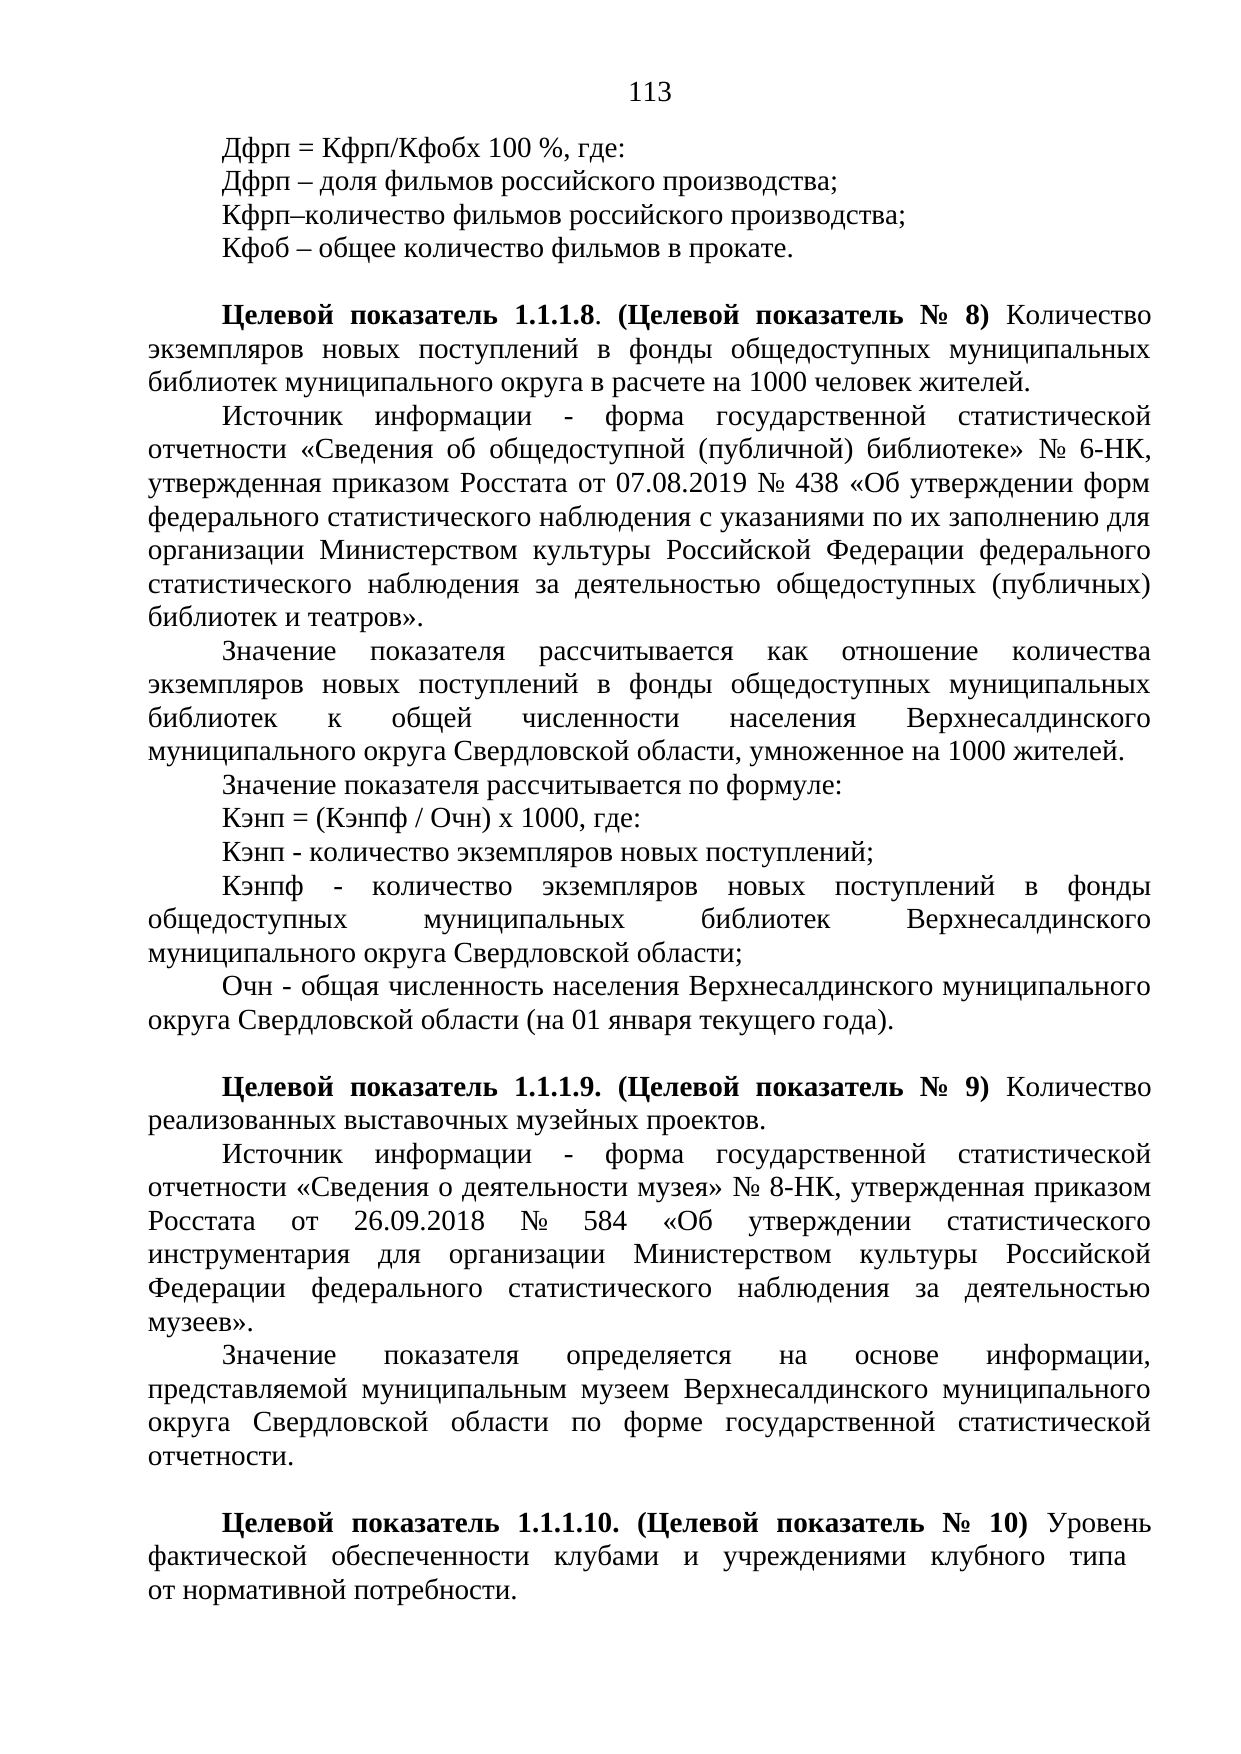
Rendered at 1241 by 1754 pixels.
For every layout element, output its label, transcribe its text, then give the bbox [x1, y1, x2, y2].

text Кэнпф - количество экземпляров новых поступлений в фонды общедоступных муниципальных библиотек Верхнесалдинского муниципального округа Свердловской области; [148, 868, 1152, 968]
text Очн - общая численность населения Верхнесалдинского муниципального округа Свердловской области (на 01 января текущего года). [148, 968, 1152, 1035]
text Источник информации - форма государственной статистической отчетности «Сведения об общедоступной (публичной) библиотеке» № 6-НК, утвержденная приказом Росстата от 07.08.2019 № 438 «Об утверждении форм федерального статистического наблюдения с указаниями по их заполнению для организации Министерством культуры Российской Федерации федерального статистического наблюдения за деятельностью общедоступных (публичных) библиотек и театров». [148, 398, 1152, 633]
text Значение показателя определяется на основе информации, представляемой муниципальным музеем Верхнесалдинского муниципального округа Свердловской области по форме государственной статистической отчетности. [148, 1337, 1152, 1471]
text Значение показателя рассчитывается по формуле: [148, 767, 1152, 801]
text Кэнп - количество экземпляров новых поступлений; [148, 834, 1152, 868]
text Целевой показатель 1.1.1.9. (Целевой показатель № 9) Количество реализованных выставочных музейных проектов. [148, 1069, 1152, 1136]
text Источник информации - форма государственной статистической отчетности «Сведения о деятельности музея» № 8-НК, утвержденная приказом Росстата от 26.09.2018 № 584 «Об утверждении статистического инструментария для организации Министерством культуры Российской Федерации федерального статистического наблюдения за деятельностью музеев». [148, 1136, 1152, 1337]
text Кэнп = (Кэнпф / Очн) x 1000, где: [148, 801, 1152, 834]
text Кфрп–количество фильмов российского производства; [148, 197, 1152, 230]
text Значение показателя рассчитывается как отношение количества экземпляров новых поступлений в фонды общедоступных муниципальных библиотек к общей численности населения Верхнесалдинского муниципального округа Свердловской области, умноженное на 1000 жителей. [148, 633, 1152, 767]
text Дфрп = Кфрп/Кфобx 100 %, где: [148, 130, 1152, 163]
text Дфрп – доля фильмов российского производства; [148, 163, 1152, 197]
text Кфоб – общее количество фильмов в прокате. [148, 230, 1152, 264]
text Целевой показатель 1.1.1.10. (Целевой показатель № 10) Уровень фактической обеспеченности клубами и учреждениями клубного типа от нормативной потребности. [148, 1505, 1152, 1606]
text Целевой показатель 1.1.1.8. (Целевой показатель № 8) Количество экземпляров новых поступлений в фонды общедоступных муниципальных библиотек муниципального округа в расчете на 1000 человек жителей. [148, 297, 1152, 398]
